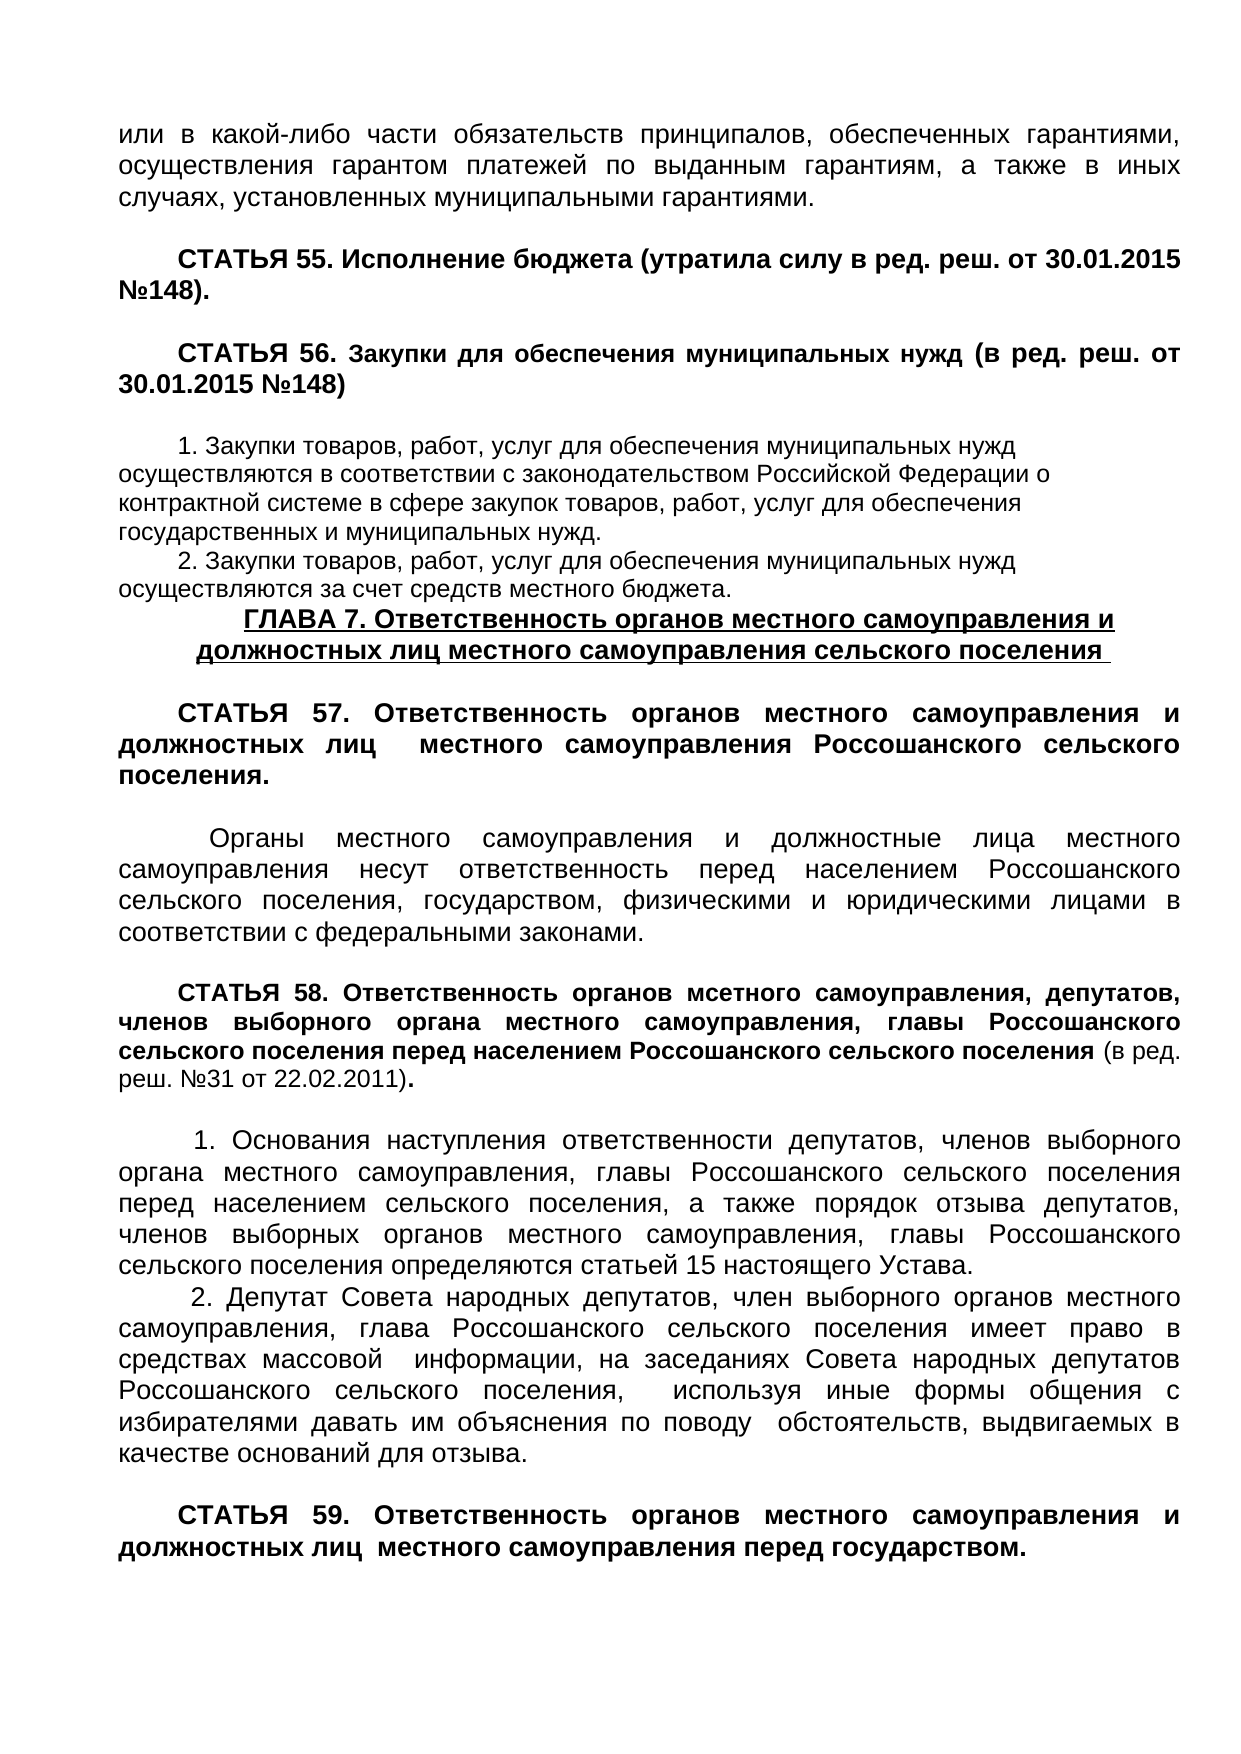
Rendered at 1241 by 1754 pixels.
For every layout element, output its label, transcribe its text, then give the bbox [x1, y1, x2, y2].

text СТАТЬЯ 56. Закупки для обеспечения муниципальных нужд (в ред. реш. от 30.01.2015 №148) [118, 337, 1181, 399]
text СТАТЬЯ 57. Ответственность органов местного самоуправления и должностных лиц местного самоуправления Россошанского сельского поселения. [118, 697, 1181, 791]
text СТАТЬЯ 55. Исполнение бюджета (утратила силу в ред. реш. от 30.01.2015 №148). [118, 243, 1181, 306]
text 2. Депутат Совета народных депутатов, член выборного органов местного самоуправления, глава Россошанского сельского поселения имеет право в средствах массовой информации, на заседаниях Совета народных депутатов Россошанского сельского поселения, используя иные формы общения с избирателями давать им объяснения по поводу обстоятельств, выдвигаемых в качестве оснований для отзыва. [118, 1281, 1181, 1468]
text СТАТЬЯ 58. Ответственность органов мсетного самоуправления, депутатов, членов выборного органа местного самоуправления, главы Россошанского сельского поселения перед населением Россошанского сельского поселения (в ред. реш. №31 от 22.02.2011). [118, 978, 1181, 1093]
title 2. Закупки товаров, работ, услуг для обеспечения муниципальных нужд осуществляются за счет средств местного бюджета. [118, 546, 1181, 603]
title ГЛАВА 7. Ответственность органов местного самоуправления и должностных лиц местного самоуправления сельского поселения [118, 603, 1181, 666]
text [118, 118, 1181, 212]
text 1. Закупки товаров, работ, услуг для обеспечения муниципальных нужд осуществляются в соответствии с законодательством Российской Федерации о контрактной системе в сфере закупок товаров, работ, услуг для обеспечения государственных и муниципальных нужд. [118, 431, 1181, 546]
text Органы местного самоуправления и должностные лица местного самоуправления несут ответственность перед населением Россошанского сельского поселения, государством, физическими и юридическими лицами в соответствии с федеральными законами. [118, 822, 1181, 947]
text СТАТЬЯ 59. Ответственность органов местного самоуправления и должностных лиц местного самоуправления перед государством. [118, 1499, 1181, 1562]
text 1. Основания наступления ответственности депутатов, членов выборного органа местного самоуправления, главы Россошанского сельского поселения перед населением сельского поселения, а также порядок отзыва депутатов, членов выборных органов местного самоуправления, главы Россошанского сельского поселения определяются статьей 15 настоящего Устава. [118, 1124, 1181, 1281]
